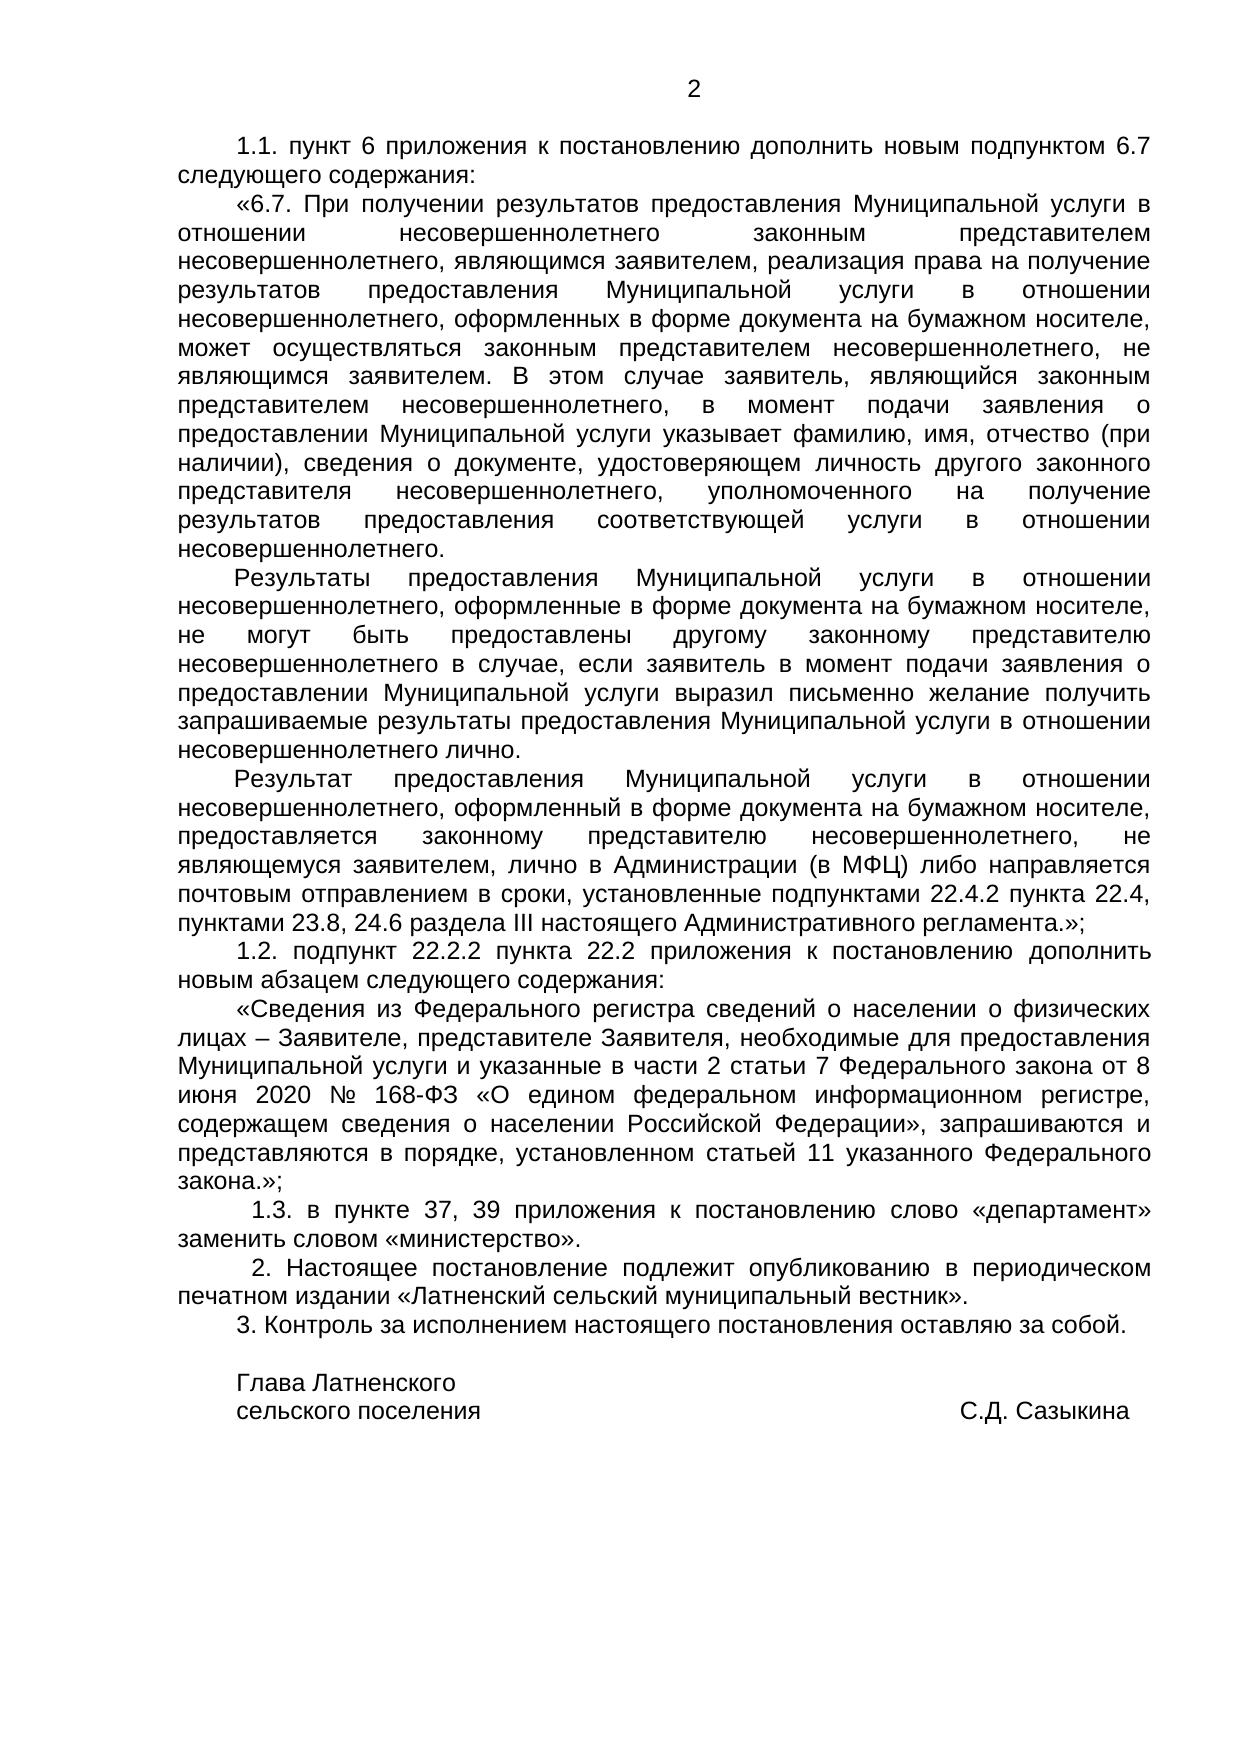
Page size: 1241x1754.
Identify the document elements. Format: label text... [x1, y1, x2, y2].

text «6.7. При получении результатов предоставления Муниципальной услуги в отношении несовершеннолетнего законным представителем несовершеннолетнего, являющимся заявителем, реализация права на получение результатов предоставления Муниципальной услуги в отношении несовершеннолетнего, оформленных в форме документа на бумажном носителе, может осуществляться законным представителем несовершеннолетнего, не являющимся заявителем. В этом случае заявитель, являющийся законным представителем несовершеннолетнего, в момент подачи заявления о предоставлении Муниципальной услуги указывает фамилию, имя, отчество (при наличии), сведения о документе, удостоверяющем личность другого законного представителя несовершеннолетнего, уполномоченного на получение результатов предоставления соответствующей услуги в отношении несовершеннолетнего. [177, 189, 1152, 562]
text 1.1. пункт 6 приложения к постановлению дополнить новым подпунктом 6.7 следующего содержания: [177, 131, 1152, 189]
text 1.2. подпункт 22.2.2 пункта 22.2 приложения к постановлению дополнить новым абзацем следующего содержания: [177, 936, 1152, 994]
text Глава Латненского [177, 1367, 1152, 1396]
text Результаты предоставления Муниципальной услуги в отношении несовершеннолетнего, оформленные в форме документа на бумажном носителе, не могут быть предоставлены другому законному представителю несовершеннолетнего в случае, если заявитель в момент подачи заявления о предоставлении Муниципальной услуги выразил письменно желание получить запрашиваемые результаты предоставления Муниципальной услуги в отношении несовершеннолетнего лично. [177, 562, 1152, 764]
text 3. Контроль за исполнением настоящего постановления оставляю за собой. [177, 1310, 1152, 1339]
text «Сведения из Федерального регистра сведений о населении о физических лицах – Заявителе, представителе Заявителя, необходимые для предоставления Муниципальной услуги и указанные в части 2 статьи 7 Федерального закона от 8 июня 2020 № 168-ФЗ «О едином федеральном информационном регистре, содержащем сведения о населении Российской Федерации», запрашиваются и представляются в порядке, установленном статьей 11 указанного Федерального закона.»; [177, 994, 1152, 1195]
text 1.3. в пункте 37, 39 приложения к постановлению слово «департамент» заменить словом «министерство». [177, 1195, 1152, 1252]
text Результат предоставления Муниципальной услуги в отношении несовершеннолетнего, оформленный в форме документа на бумажном носителе, предоставляется законному представителю несовершеннолетнего, не являющемуся заявителем, лично в Администрации (в МФЦ) либо направляется почтовым отправлением в сроки, установленные подпунктами 22.4.2 пункта 22.4, пунктами 23.8, 24.6 раздела III настоящего Административного регламента.»; [177, 764, 1152, 936]
text сельского поселения С.Д. Сазыкина [177, 1396, 1152, 1425]
text 2. Настоящее постановление подлежит опубликованию в периодическом печатном издании «Латненский сельский муниципальный вестник». [177, 1252, 1152, 1310]
